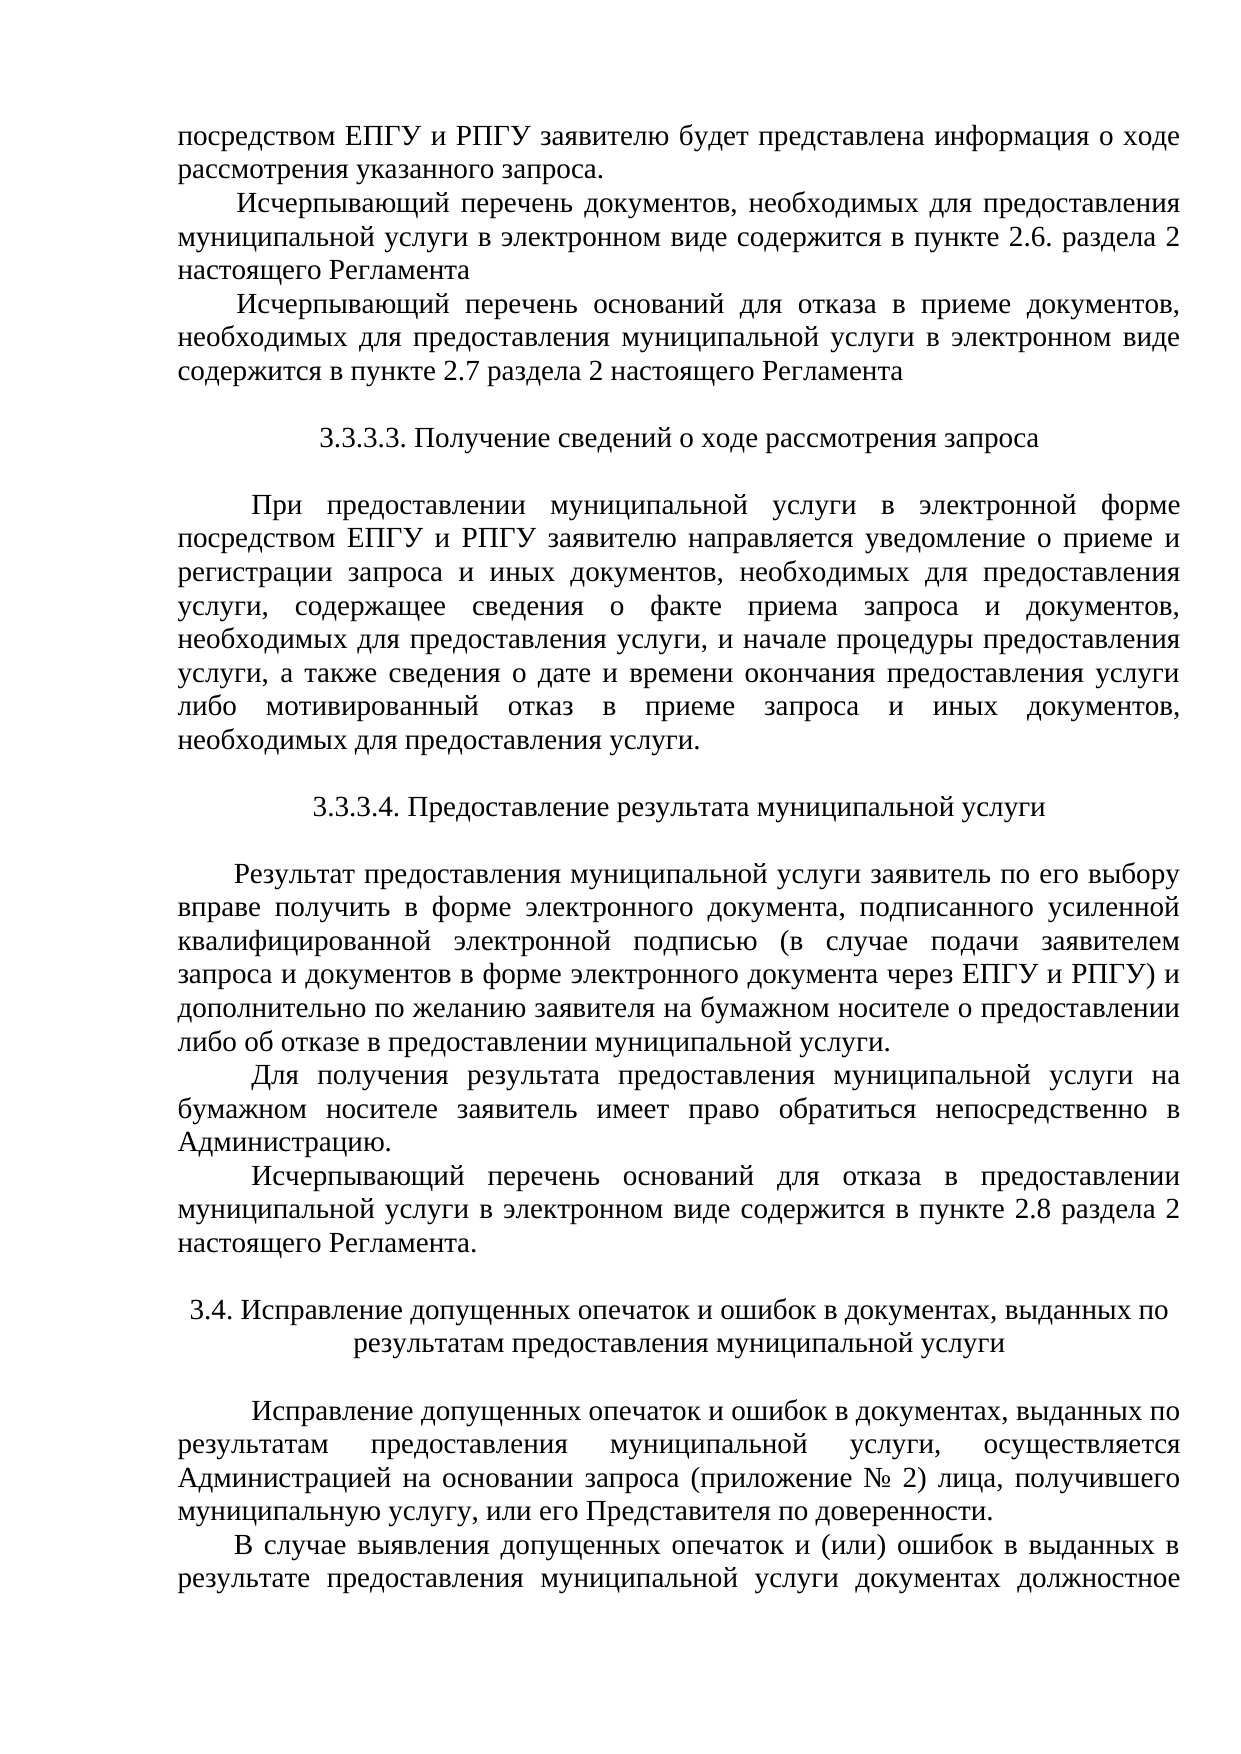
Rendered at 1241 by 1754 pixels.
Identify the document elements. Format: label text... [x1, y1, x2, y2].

text При предоставлении муниципальной услуги в электронной форме посредством ЕПГУ и РПГУ заявителю направляется уведомление о приеме и регистрации запроса и иных документов, необходимых для предоставления услуги, содержащее сведения о факте приема запроса и документов, необходимых для предоставления услуги, и начале процедуры предоставления услуги, а также сведения о дате и времени окончания предоставления услуги либо мотивированный отказ в приеме запроса и иных документов, необходимых для предоставления услуги. [177, 487, 1181, 755]
text 3.3.3.3. Получение сведений о ходе рассмотрения запроса [177, 420, 1181, 453]
text Исправление допущенных опечаток и ошибок в документах, выданных по результатам предоставления муниципальной услуги, осуществляется Администрацией на основании запроса (приложение № 2) лица, получившего муниципальную услугу, или его Представителя по доверенности. [177, 1393, 1181, 1527]
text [177, 118, 1181, 185]
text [177, 1527, 1181, 1594]
text Для получения результата предоставления муниципальной услуги на бумажном носителе заявитель имеет право обратиться непосредственно в Администрацию. [177, 1057, 1181, 1158]
text 3.3.3.4. Предоставление результата муниципальной услуги [177, 789, 1181, 822]
text Исчерпывающий перечень оснований для отказа в приеме документов, необходимых для предоставления муниципальной услуги в электронном виде содержится в пункте 2.7 раздела 2 настоящего Регламента [177, 286, 1181, 386]
text Исчерпывающий перечень документов, необходимых для предоставления муниципальной услуги в электронном виде содержится в пункте 2.6. раздела 2 настоящего Регламента [177, 185, 1181, 286]
text Исчерпывающий перечень оснований для отказа в предоставлении муниципальной услуги в электронном виде содержится в пункте 2.8 раздела 2 настоящего Регламента. [177, 1158, 1181, 1258]
text Результат предоставления муниципальной услуги заявитель по его выбору вправе получить в форме электронного документа, подписанного усиленной квалифицированной электронной подписью (в случае подачи заявителем запроса и документов в форме электронного документа через ЕПГУ и РПГУ) и дополнительно по желанию заявителя на бумажном носителе о предоставлении либо об отказе в предоставлении муниципальной услуги. [177, 856, 1181, 1057]
text 3.4. Исправление допущенных опечаток и ошибок в документах, выданных по результатам предоставления муниципальной услуги [177, 1292, 1181, 1359]
